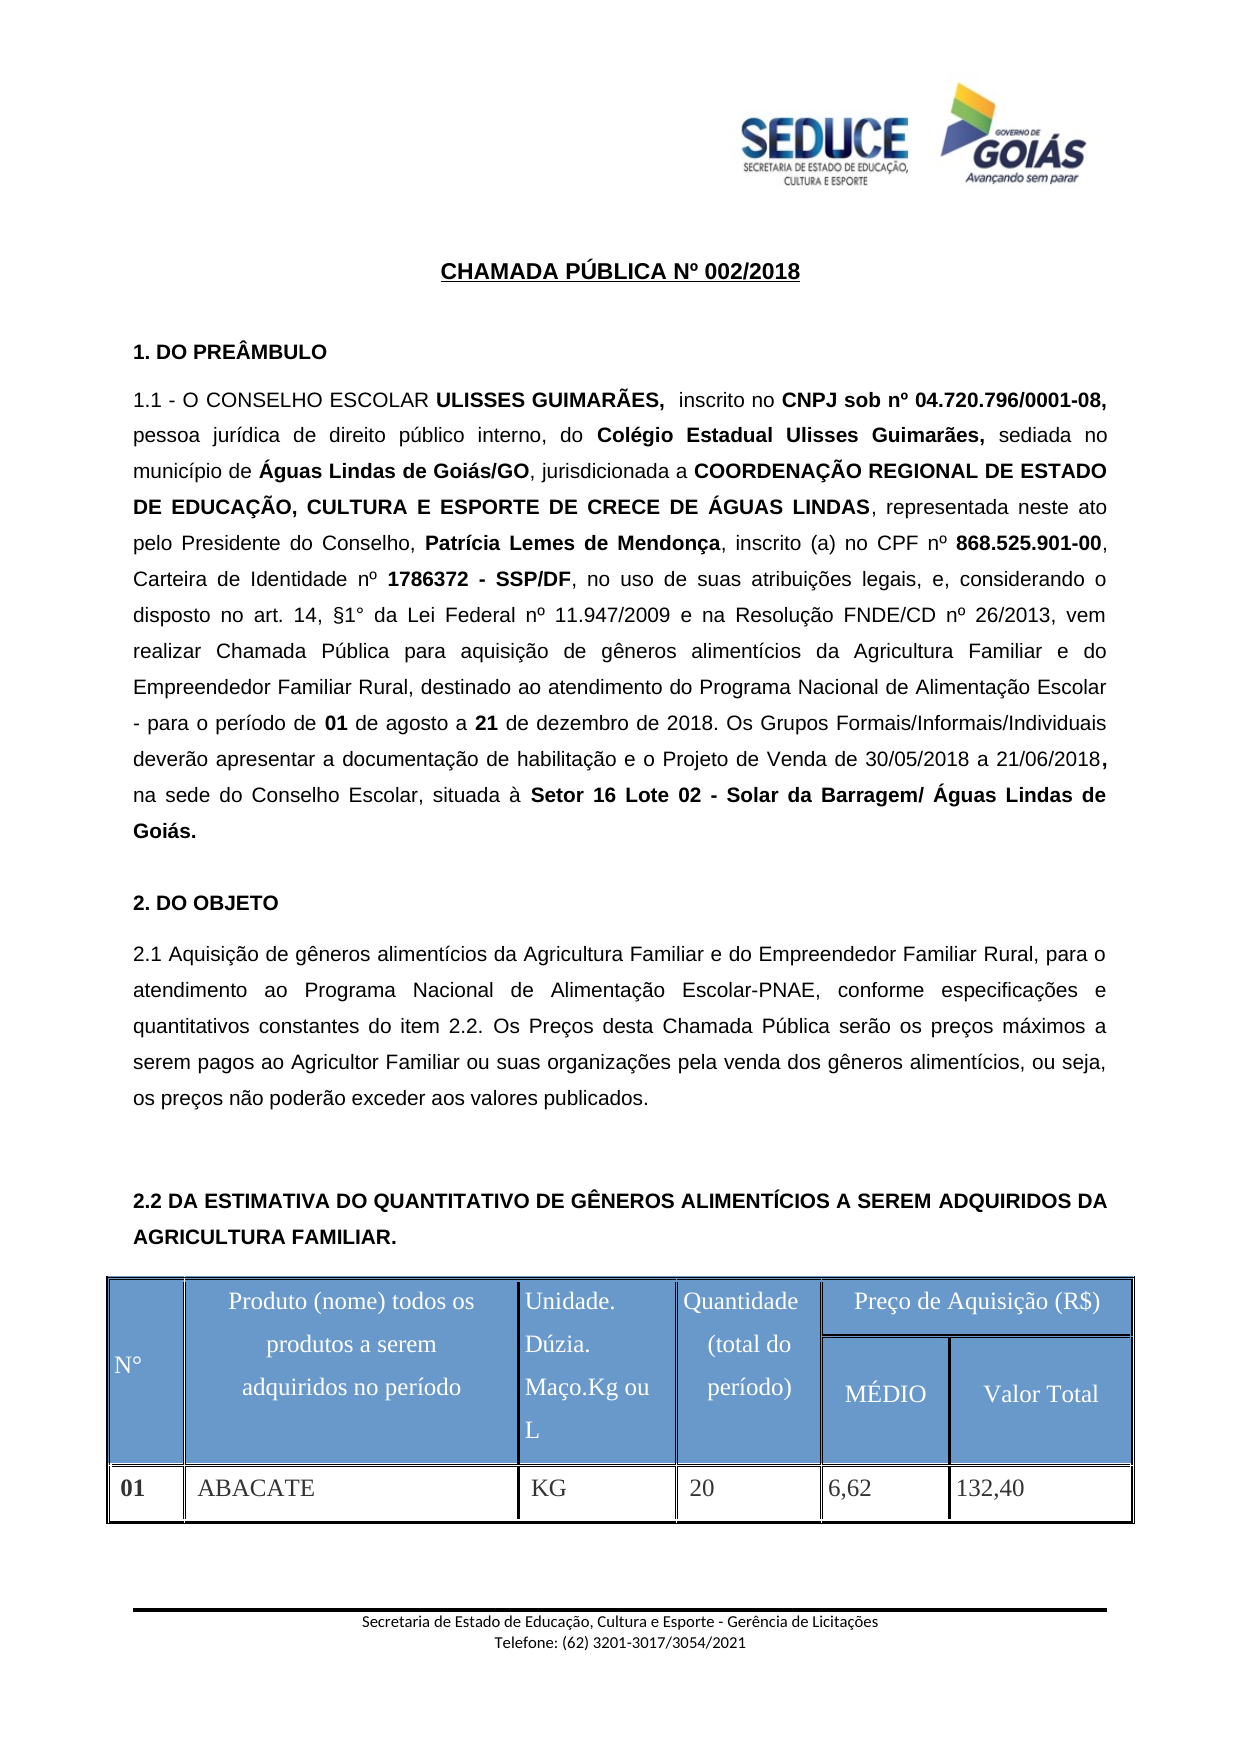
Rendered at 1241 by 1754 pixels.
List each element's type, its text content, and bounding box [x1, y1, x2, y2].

text 1.1 - O CONSELHO ESCOLAR ULISSES GUIMARÃES, inscrito no CNPJ sob nº 04.720.796/0001-08, pessoa jurídica de direito público interno, do Colégio Estadual Ulisses Guimarães, sediada no município de Águas Lindas de Goiás/GO, jurisdicionada a COORDENAÇÃO REGIONAL DE ESTADO DE EDUCAÇÃO, CULTURA E ESPORTE DE CRECE DE ÁGUAS LINDAS, representada neste ato pelo Presidente do Conselho, Patrícia Lemes de Mendonça, inscrito (a) no CPF nº 868.525.901-00, Carteira de Identidade nº 1786372 - SSP/DF, no uso de suas atribuições legais, e, considerando o disposto no art. 14, §1° da Lei Federal nº 11.947/2009 e na Resolução FNDE/CD nº 26/2013, vem realizar Chamada Pública para aquisição de gêneros alimentícios da Agricultura Familiar e do Empreendedor Familiar Rural, destinado ao atendimento do Programa Nacional de Alimentação Escolar - para o período de 01 de agosto a 21 de dezembro de 2018. Os Grupos Formais/Informais/Individuais deverão apresentar a documentação de habilitação e o Projeto de Venda de 30/05/2018 a 21/06/2018, na sede do Conselho Escolar, situada à Setor 16 Lote 02 - Solar da Barragem/ Águas Lindas de Goiás. [133, 387, 1107, 843]
table_header Produto (nome) todos os produtos a serem adquiridos no período [185, 1280, 518, 1463]
table_cell Valor Total [951, 1334, 1132, 1463]
table_header Quantidade (total do período) [677, 1280, 822, 1463]
table_cell 20 [677, 1467, 822, 1521]
table_cell MÉDIO [823, 1338, 948, 1463]
table_header Preço de Aquisição (R$) [822, 1280, 1131, 1334]
table_header Unidade. Dúzia. Maço.Kg ou L [518, 1280, 677, 1463]
text 1. DO PREÂMBULO [133, 339, 1107, 363]
text CHAMADA PÚBLICA Nº 002/2018 [133, 258, 1107, 284]
text 2. DO OBJETO [133, 891, 1107, 914]
table_cell 01 [110, 1464, 184, 1521]
table_header N° [110, 1280, 184, 1463]
table_cell KG [518, 1467, 677, 1521]
table_cell ABACATE [185, 1467, 518, 1521]
picture [726, 73, 1108, 216]
table_cell 132,40 [949, 1464, 1132, 1521]
text 2.1 Aquisição de gêneros alimentícios da Agricultura Familiar e do Empreendedor Familiar Rural, para o atendimento ao Programa Nacional de Alimentação Escolar-PNAE, conforme especificações e quantitativos constantes do item 2.2. Os Preços desta Chamada Pública serão os preços máximos a serem pagos ao Agricultor Familiar ou suas organizações pela venda dos gêneros alimentícios, ou seja, os preços não poderão exceder aos valores publicados. [133, 942, 1107, 1110]
text 2.2 DA ESTIMATIVA DO QUANTITATIVO DE GÊNEROS ALIMENTÍCIOS A SEREM ADQUIRIDOS DA AGRICULTURA FAMILIAR. [133, 1189, 1107, 1249]
table_cell 6,62 [822, 1467, 949, 1521]
